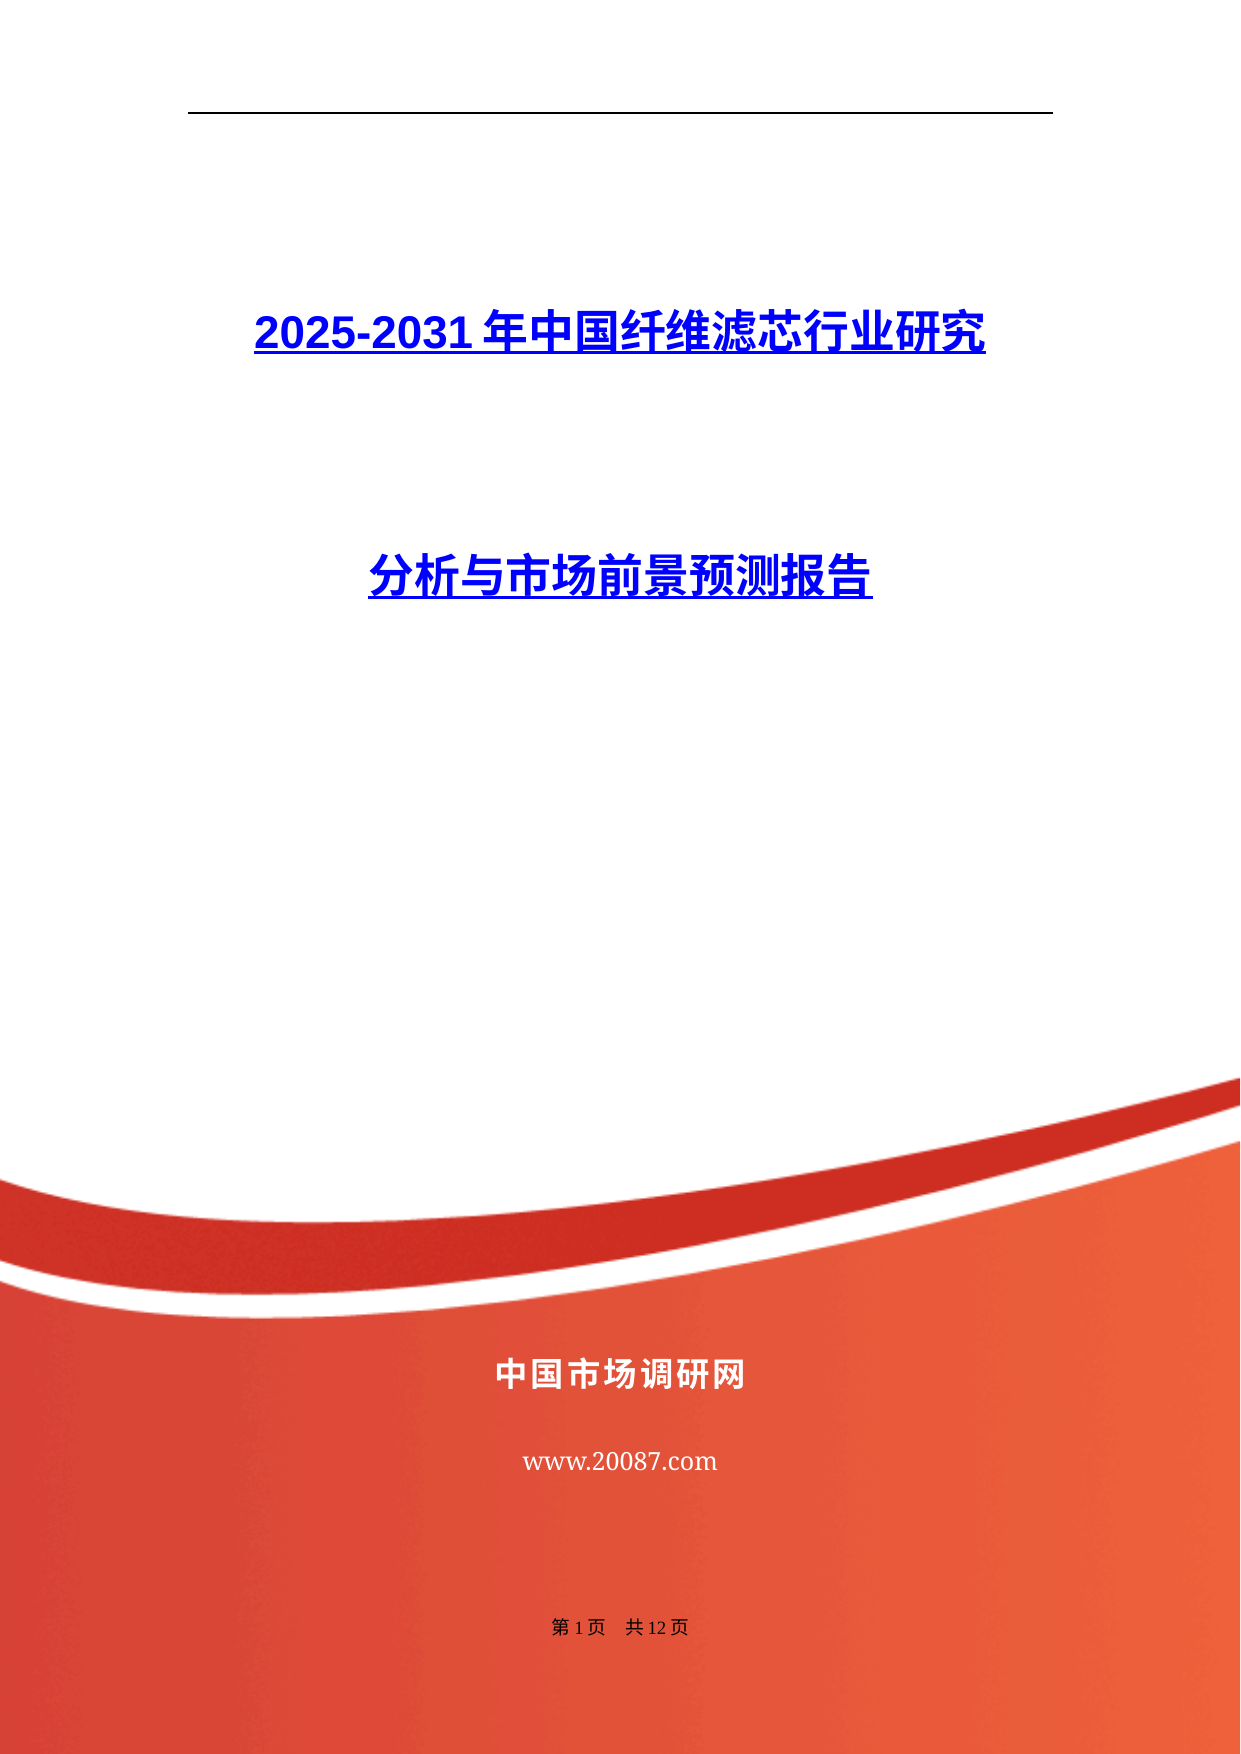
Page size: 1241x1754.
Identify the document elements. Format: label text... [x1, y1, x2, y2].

picture [0, 1006, 1241, 1754]
text www.20087.com [187, 1428, 1053, 1493]
table_header 2025-2031年中国纤维滤芯行业研究分析与市场前景预测报告 [188, 207, 1053, 773]
subtitle 中国市场调研网 [187, 1339, 1053, 1404]
